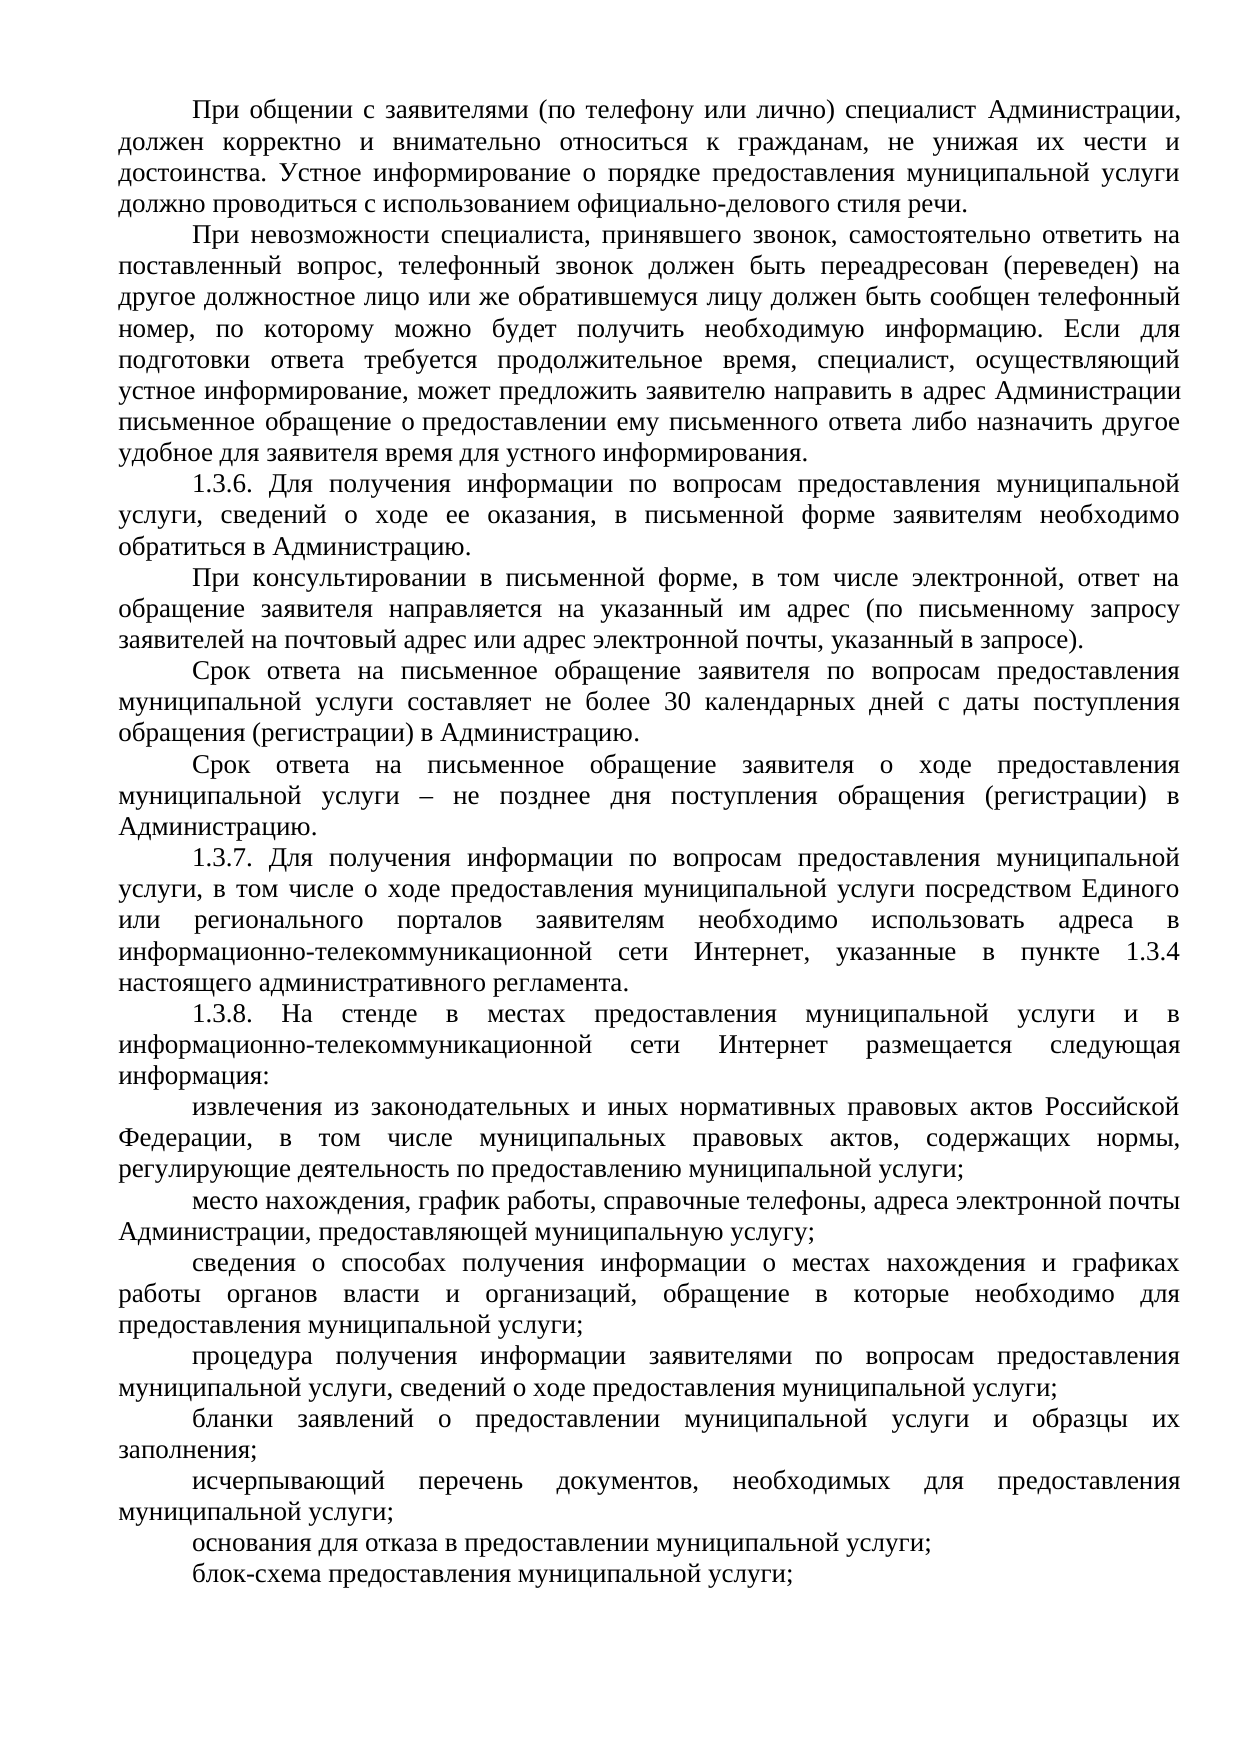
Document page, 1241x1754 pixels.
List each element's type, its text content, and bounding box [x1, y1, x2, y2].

text При общении с заявителями (по телефону или лично) специалист Администрации, должен корректно и внимательно относиться к гражданам, не унижая их чести и достоинства. Устное информирование о порядке предоставления муниципальной услуги должно проводиться с использованием официально-делового стиля речи. [118, 94, 1181, 218]
text исчерпывающий перечень документов, необходимых для предоставления муниципальной услуги; [118, 1464, 1181, 1526]
text процедура получения информации заявителями по вопросам предоставления муниципальной услуги, сведений о ходе предоставления муниципальной услуги; [118, 1339, 1181, 1402]
text 1.3.7. Для получения информации по вопросам предоставления муниципальной услуги, в том числе о ходе предоставления муниципальной услуги посредством Единого или регионального порталов заявителям необходимо использовать адреса в информационно-телекоммуникационной сети Интернет, указанные в пункте 1.3.4 настоящего административного регламента. [118, 841, 1181, 997]
text бланки заявлений о предоставлении муниципальной услуги и образцы их заполнения; [118, 1402, 1181, 1464]
text место нахождения, график работы, справочные телефоны, адреса электронной почты Администрации, предоставляющей муниципальную услугу; [118, 1184, 1181, 1246]
text При невозможности специалиста, принявшего звонок, самостоятельно ответить на поставленный вопрос, телефонный звонок должен быть переадресован (переведен) на другое должностное лицо или же обратившемуся лицу должен быть сообщен телефонный номер, по которому можно будет получить необходимую информацию. Если для подготовки ответа требуется продолжительное время, специалист, осуществляющий устное информирование, может предложить заявителю направить в адрес Администрации письменное обращение о предоставлении ему письменного ответа либо назначить другое удобное для заявителя время для устного информирования. [118, 218, 1181, 467]
text блок-схема предоставления муниципальной услуги; [118, 1557, 1181, 1589]
text 1.3.6. Для получения информации по вопросам предоставления муниципальной услуги, сведений о ходе ее оказания, в письменной форме заявителям необходимо обратиться в Администрацию. [118, 467, 1181, 561]
text извлечения из законодательных и иных нормативных правовых актов Российской Федерации, в том числе муниципальных правовых актов, содержащих нормы, регулирующие деятельность по предоставлению муниципальной услуги; [118, 1090, 1181, 1184]
text основания для отказа в предоставлении муниципальной услуги; [118, 1526, 1181, 1557]
text сведения о способах получения информации о местах нахождения и графиках работы органов власти и организаций, обращение в которые необходимо для предоставления муниципальной услуги; [118, 1246, 1181, 1339]
text Срок ответа на письменное обращение заявителя о ходе предоставления муниципальной услуги – не позднее дня поступления обращения (регистрации) в Администрацию. [118, 748, 1181, 841]
text При консультировании в письменной форме, в том числе электронной, ответ на обращение заявителя направляется на указанный им адрес (по письменному запросу заявителей на почтовый адрес или адрес электронной почты, указанный в запросе). [118, 561, 1181, 654]
text Срок ответа на письменное обращение заявителя по вопросам предоставления муниципальной услуги составляет не более 30 календарных дней с даты поступления обращения (регистрации) в Администрацию. [118, 654, 1181, 748]
text 1.3.8. На стенде в местах предоставления муниципальной услуги и в информационно-телекоммуникационной сети Интернет размещается следующая информация: [118, 997, 1181, 1090]
